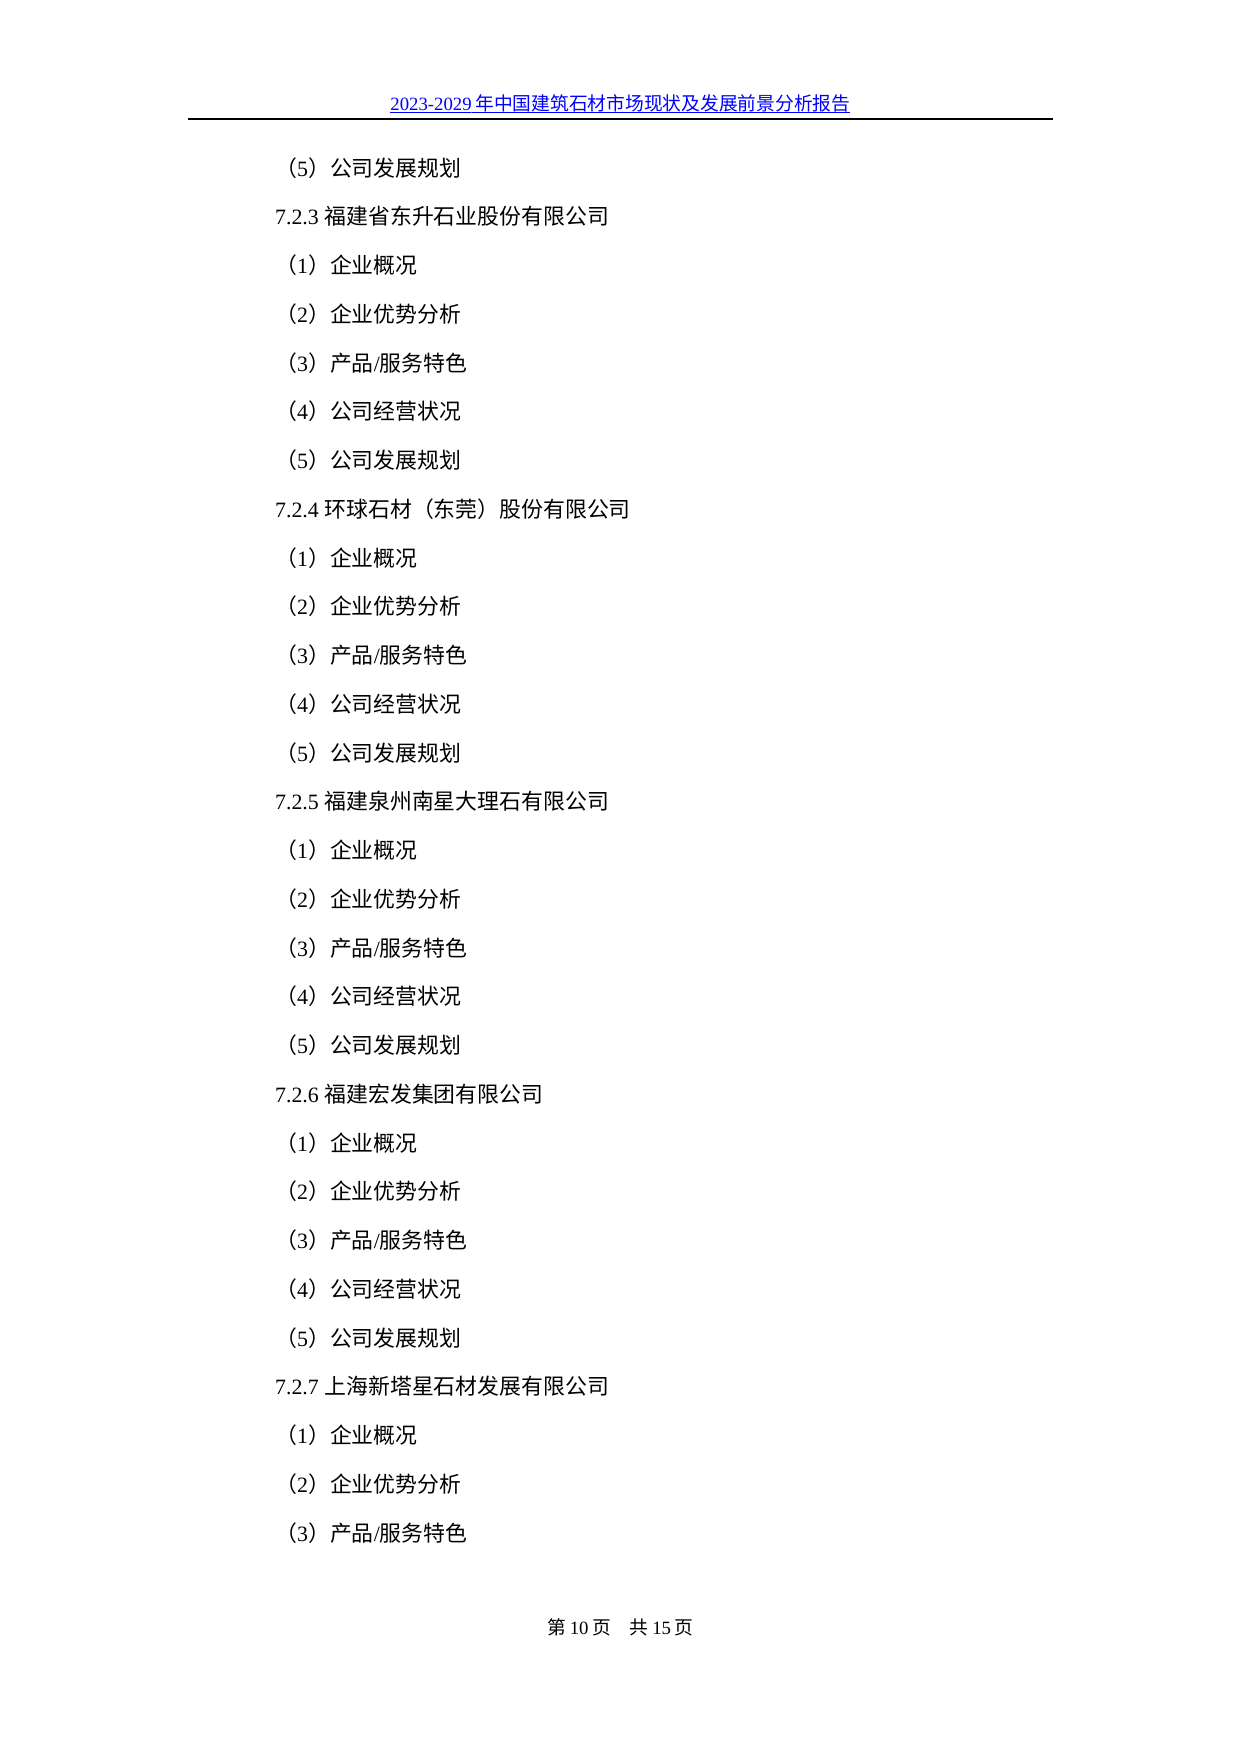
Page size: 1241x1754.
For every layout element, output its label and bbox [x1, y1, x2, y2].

text [187, 150, 1053, 1548]
